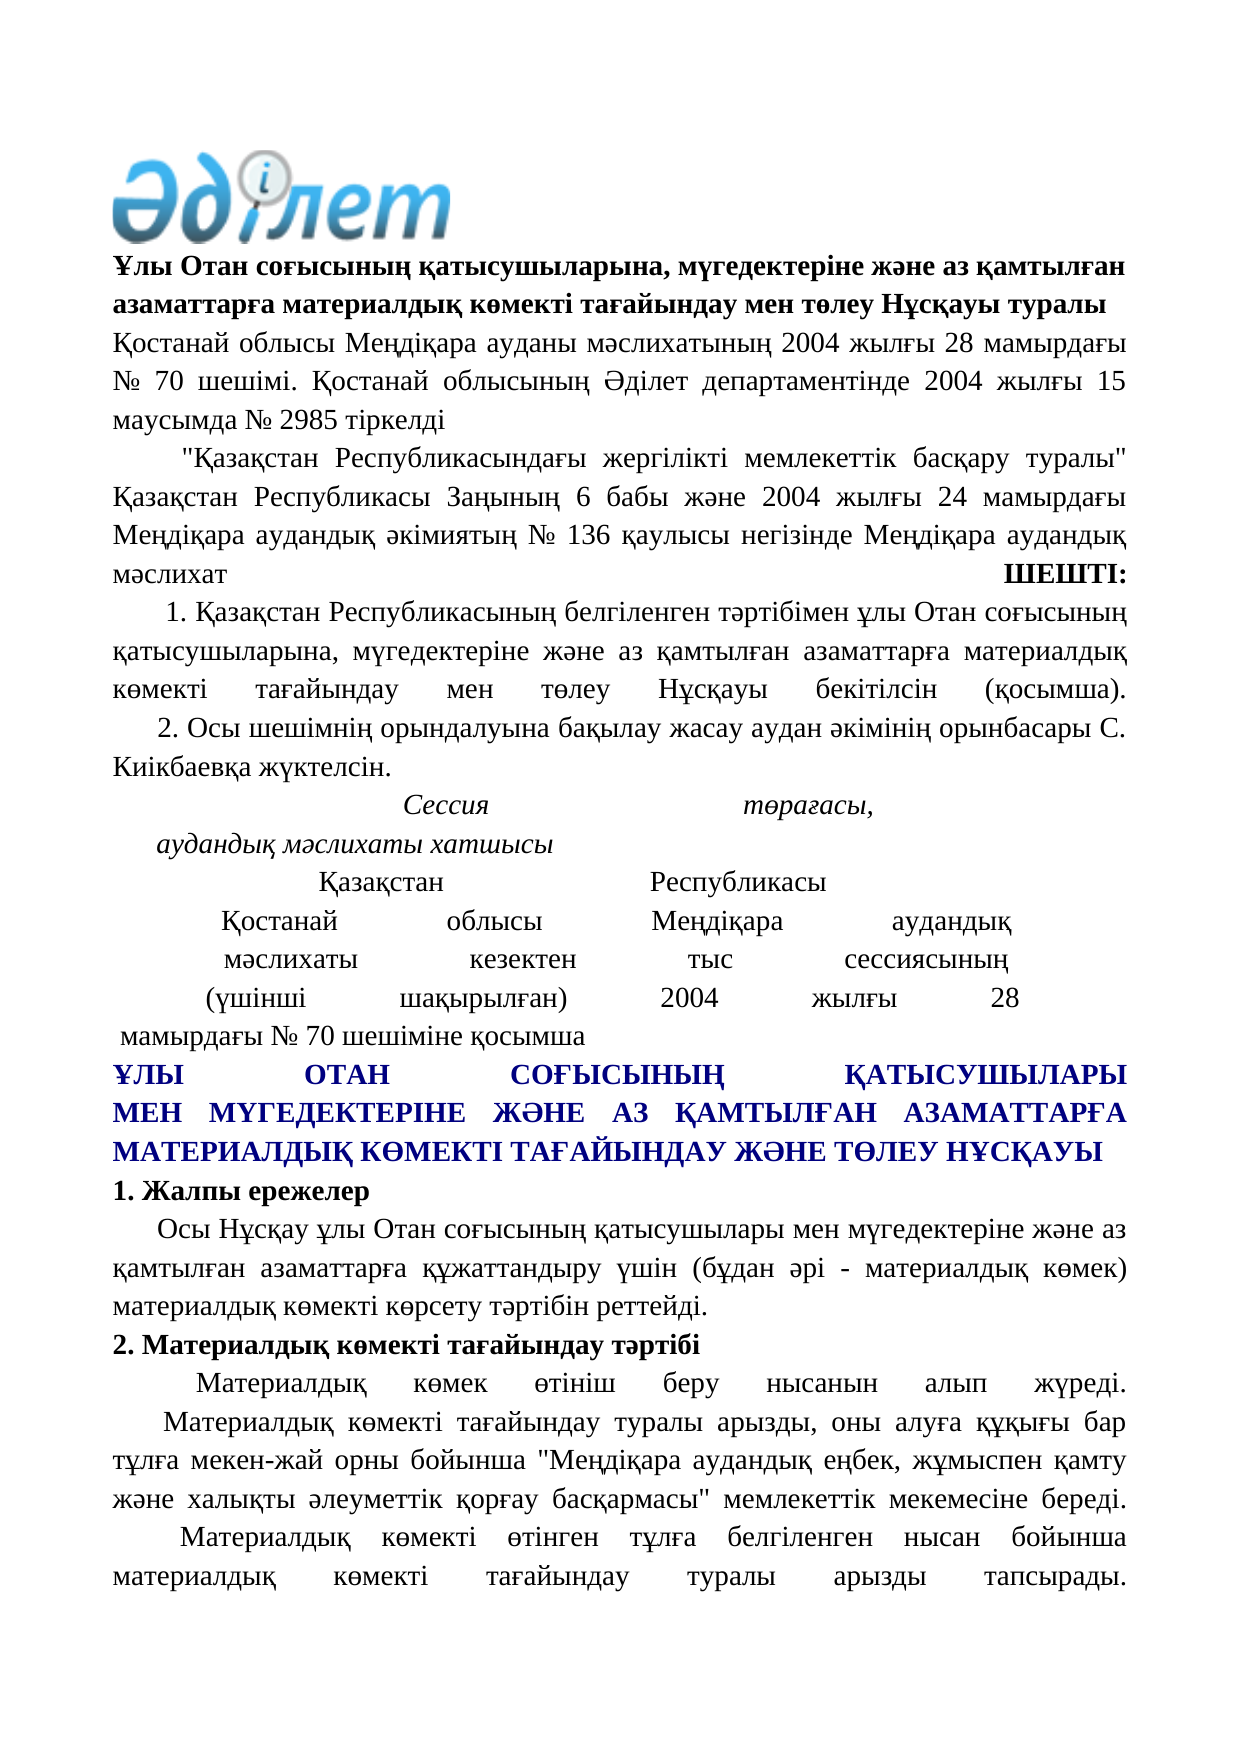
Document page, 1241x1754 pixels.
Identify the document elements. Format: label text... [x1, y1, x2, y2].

text Ұлы Отан соғысының қатысушыларына, мүгедектеріне және аз қамтылған азаматтарға материалдық көмекті тағайындау мен төлеу Нұсқауы туралы [112, 248, 1128, 320]
text "Қазақстан Республикасындағы жергілікті мемлекеттік басқару туралы" Қазақстан Республикасы Заңының 6 бабы және 2004 жылғы 24 мамырдағы Меңдіқара аудандық әкімиятың № 136 қаулысы негізінде Меңдіқара аудандық мәслихат ШЕШТІ: 1. Қазақстан Республикасының белгіленген тәртібімен ұлы Отан соғысының қатысушыларына, мүгедектеріне және аз қамтылған азаматтарға материалдық көмекті тағайындау мен төлеу Нұсқауы бекітілсін (қосымша). 2. Осы шешімнің орындалуына бақылау жасау аудан әкімінің орынбасары С. Киікбаевқа жүктелсін. [112, 440, 1128, 782]
text Осы Нұсқау ұлы Отан соғысының қатысушылары мен мүгедектеріне және аз қамтылған азаматтарға құжаттандыру үшін (бұдан әрі - материалдық көмек) материалдық көмекті көрсету тәртібін реттейді. [112, 1211, 1128, 1322]
text ҰЛЫ ОТАН СОҒЫСЫНЫҢ ҚАТЫСУШЫЛАРЫ МЕН МҮГЕДЕКТЕРІНЕ ЖӘНЕ АЗ ҚАМТЫЛҒАН АЗАМАТТАРҒА МАТЕРИАЛДЫҚ КӨМЕКТІ ТАҒАЙЫНДАУ ЖӘНЕ ТӨЛЕУ НҰСҚАУЫ [112, 1057, 1128, 1168]
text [112, 1365, 1128, 1592]
text Сессия төрағасы, аудандық мәслихаты хатшысы [112, 787, 1128, 859]
text 1. Жалпы ережелер [112, 1173, 1128, 1206]
picture [112, 150, 451, 244]
text Қостанай облысы Меңдіқара ауданы мәслихатының 2004 жылғы 28 мамырдағы № 70 шешімі. Қостанай облысының Әділет департаментінде 2004 жылғы 15 маусымда № 2985 тіркелді [112, 325, 1128, 435]
text Қазақстан Республикасы Қостанай облысы Меңдiқара аудандық мәслихаты кезектен тыс сессиясының (үшiншi шақырылған) 2004 жылғы 28 мамырдағы № 70 шешiмiне қосымша [112, 864, 1128, 1052]
text 2. Материалдық көмекті тағайындау тәртібі [112, 1327, 1128, 1360]
